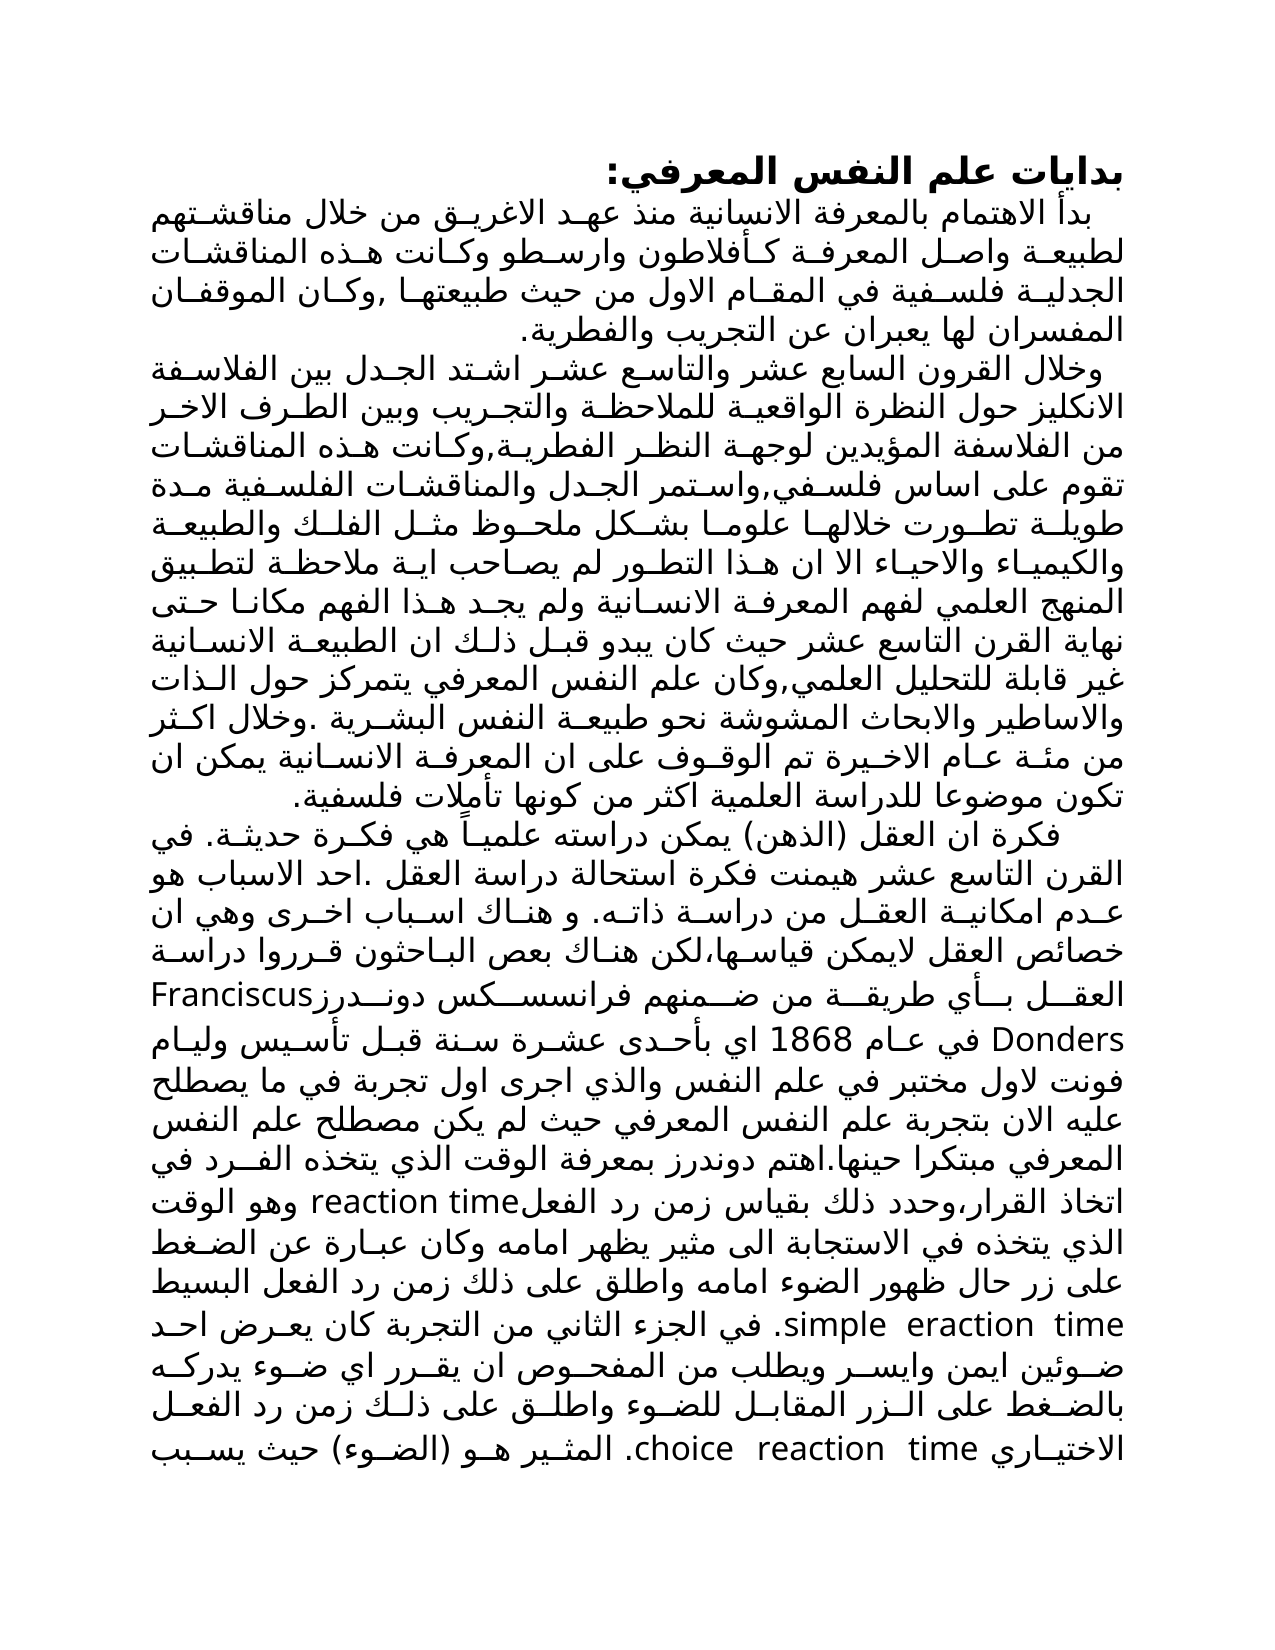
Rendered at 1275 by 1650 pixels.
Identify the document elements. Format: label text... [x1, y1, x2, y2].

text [150, 815, 1125, 1470]
text وخلال القرون السابع عشر والتاسع عشر اشتد الجدل بين الفلاسفة الانكليز حول النظرة الواقعية للملاحظة والتجريب وبين الطرف الاخر من الفلاسفة المؤيدين لوجهة النظر الفطرية,وكانت هذه المناقشات تقوم على اساس فلسفي,واستمر الجدل والمناقشات الفلسفية مدة طويلة تطورت خلالها علوما بشكل ملحوظ مثل الفلك والطبيعة والكيمياء والاحياء الا ان هذا التطور لم يصاحب اية ملاحظة لتطبيق المنهج العلمي لفهم المعرفة الانسانية ولم يجد هذا الفهم مكانا حتى نهاية القرن التاسع عشر حيث كان يبدو قبل ذلك ان الطبيعة الانسانية غير قابلة للتحليل العلمي,وكان علم النفس المعرفي يتمركز حول الذات والاساطير والابحاث المشوشة نحو طبيعة النفس البشرية .وخلال اكثر من مئة عام الاخيرة تم الوقوف على ان المعرفة الانسانية يمكن ان تكون موضوعا للدراسة العلمية اكثر من كونها تأملات فلسفية. [150, 349, 1125, 815]
text بدأ الاهتمام بالمعرفة الانسانية منذ عهد الاغريق من خلال مناقشتهم لطبيعة واصل المعرفة كأفلاطون وارسطو وكانت هذه المناقشات الجدلية فلسفية في المقام الاول من حيث طبيعتها ,وكان الموقفان المفسران لها يعبران عن التجريب والفطرية. [150, 194, 1125, 349]
text بدايات علم النفس المعرفي: [150, 150, 1125, 194]
